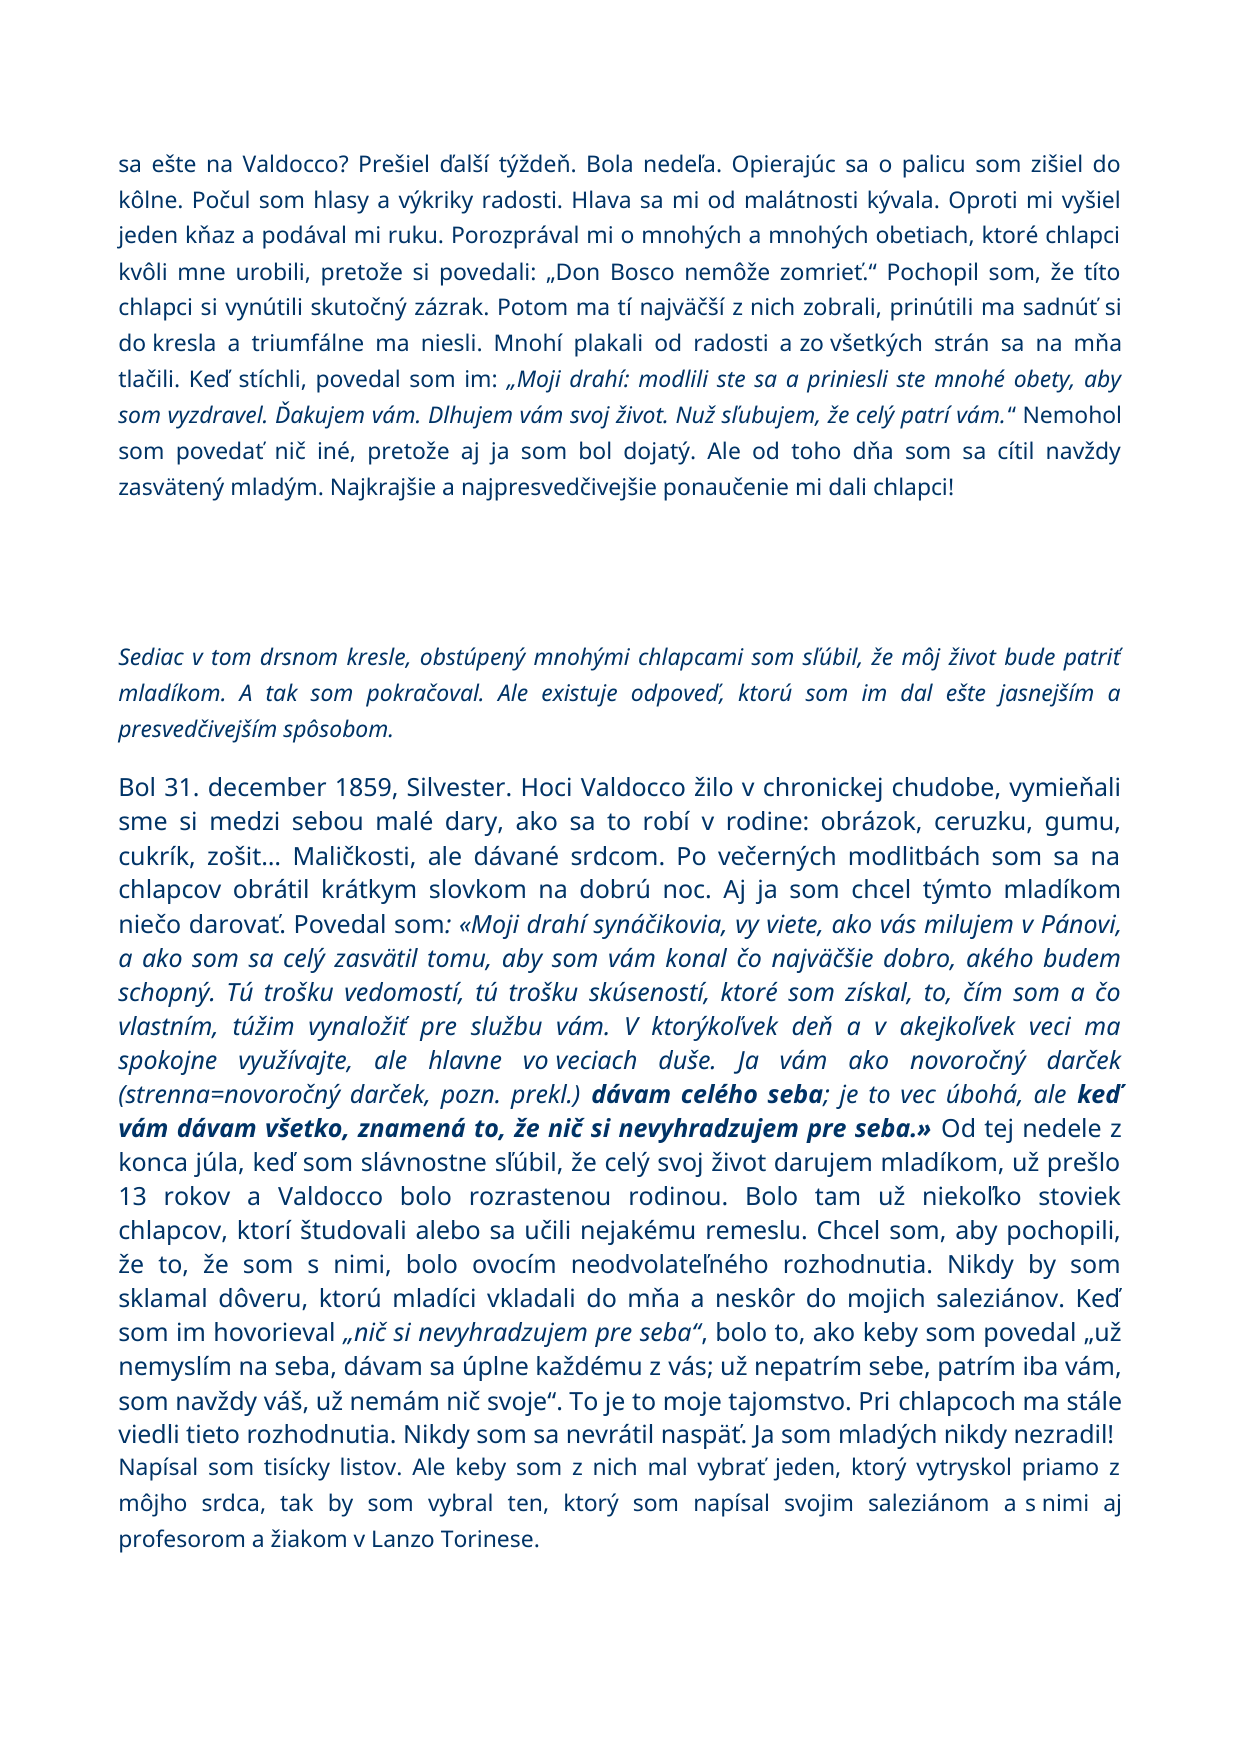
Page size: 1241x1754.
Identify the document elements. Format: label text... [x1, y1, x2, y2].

text Sediac v tom drsnom kresle, obstúpený mnohými chlapcami som sľúbil, že môj život bude patriť mladíkom. A tak som pokračoval. Ale existuje odpoveď, ktorú som im dal ešte jasnejším a presvedčivejším spôsobom. [118, 641, 1122, 744]
text Napísal som tisícky listov. Ale keby som z nich mal vybrať jeden, ktorý vytryskol priamo z môjho srdca, tak by som vybral ten, ktorý som napísal svojim saleziánom a s nimi aj profesorom a žiakom v Lanzo Torinese. [118, 1451, 1122, 1554]
text Bol 31. december 1859, Silvester. Hoci Valdocco žilo v chronickej chudobe, vymieňali sme si medzi sebou malé dary, ako sa to robí v rodine: obrázok, ceruzku, gumu, cukrík, zošit… Maličkosti, ale dávané srdcom. Po večerných modlitbách som sa na chlapcov obrátil krátkym slovkom na dobrú noc. Aj ja som chcel týmto mladíkom niečo darovať. Povedal som: «Moji drahí synáčikovia, vy viete, ako vás milujem v Pánovi, a ako som sa celý zasvätil tomu, aby som vám konal čo najväčšie dobro, akého budem schopný. Tú trošku vedomostí, tú trošku skúseností, ktoré som získal, to, čím som a čo vlastním, túžim vynaložiť pre službu vám. V ktorýkoľvek deň a v akejkoľvek veci ma spokojne využívajte, ale hlavne vo veciach duše. Ja vám ako novoročný darček (strenna=novoročný darček, pozn. prekl.) dávam celého seba; je to vec úbohá, ale keď vám dávam všetko, znamená to, že nič si nevyhradzujem pre seba.» Od tej nedele z konca júla, keď som slávnostne sľúbil, že celý svoj život darujem mladíkom, už prešlo 13 rokov a Valdocco bolo rozrastenou rodinou. Bolo tam už niekoľko stoviek chlapcov, ktorí študovali alebo sa učili nejakému remeslu. Chcel som, aby pochopili, že to, že som s nimi, bolo ovocím neodvolateľného rozhodnutia. Nikdy by som sklamal dôveru, ktorú mladíci vkladali do mňa a neskôr do mojich saleziánov. Keď som im hovorieval „nič si nevyhradzujem pre seba“, bolo to, ako keby som povedal „už nemyslím na seba, dávam sa úplne každému z vás; už nepatrím sebe, patrím iba vám, som navždy váš, už nemám nič svoje“. To je to moje tajomstvo. Pri chlapcoch ma stále viedli tieto rozhodnutia. Nikdy som sa nevrátil naspäť. Ja som mladých nikdy nezradil! [118, 770, 1122, 1451]
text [118, 148, 1122, 502]
